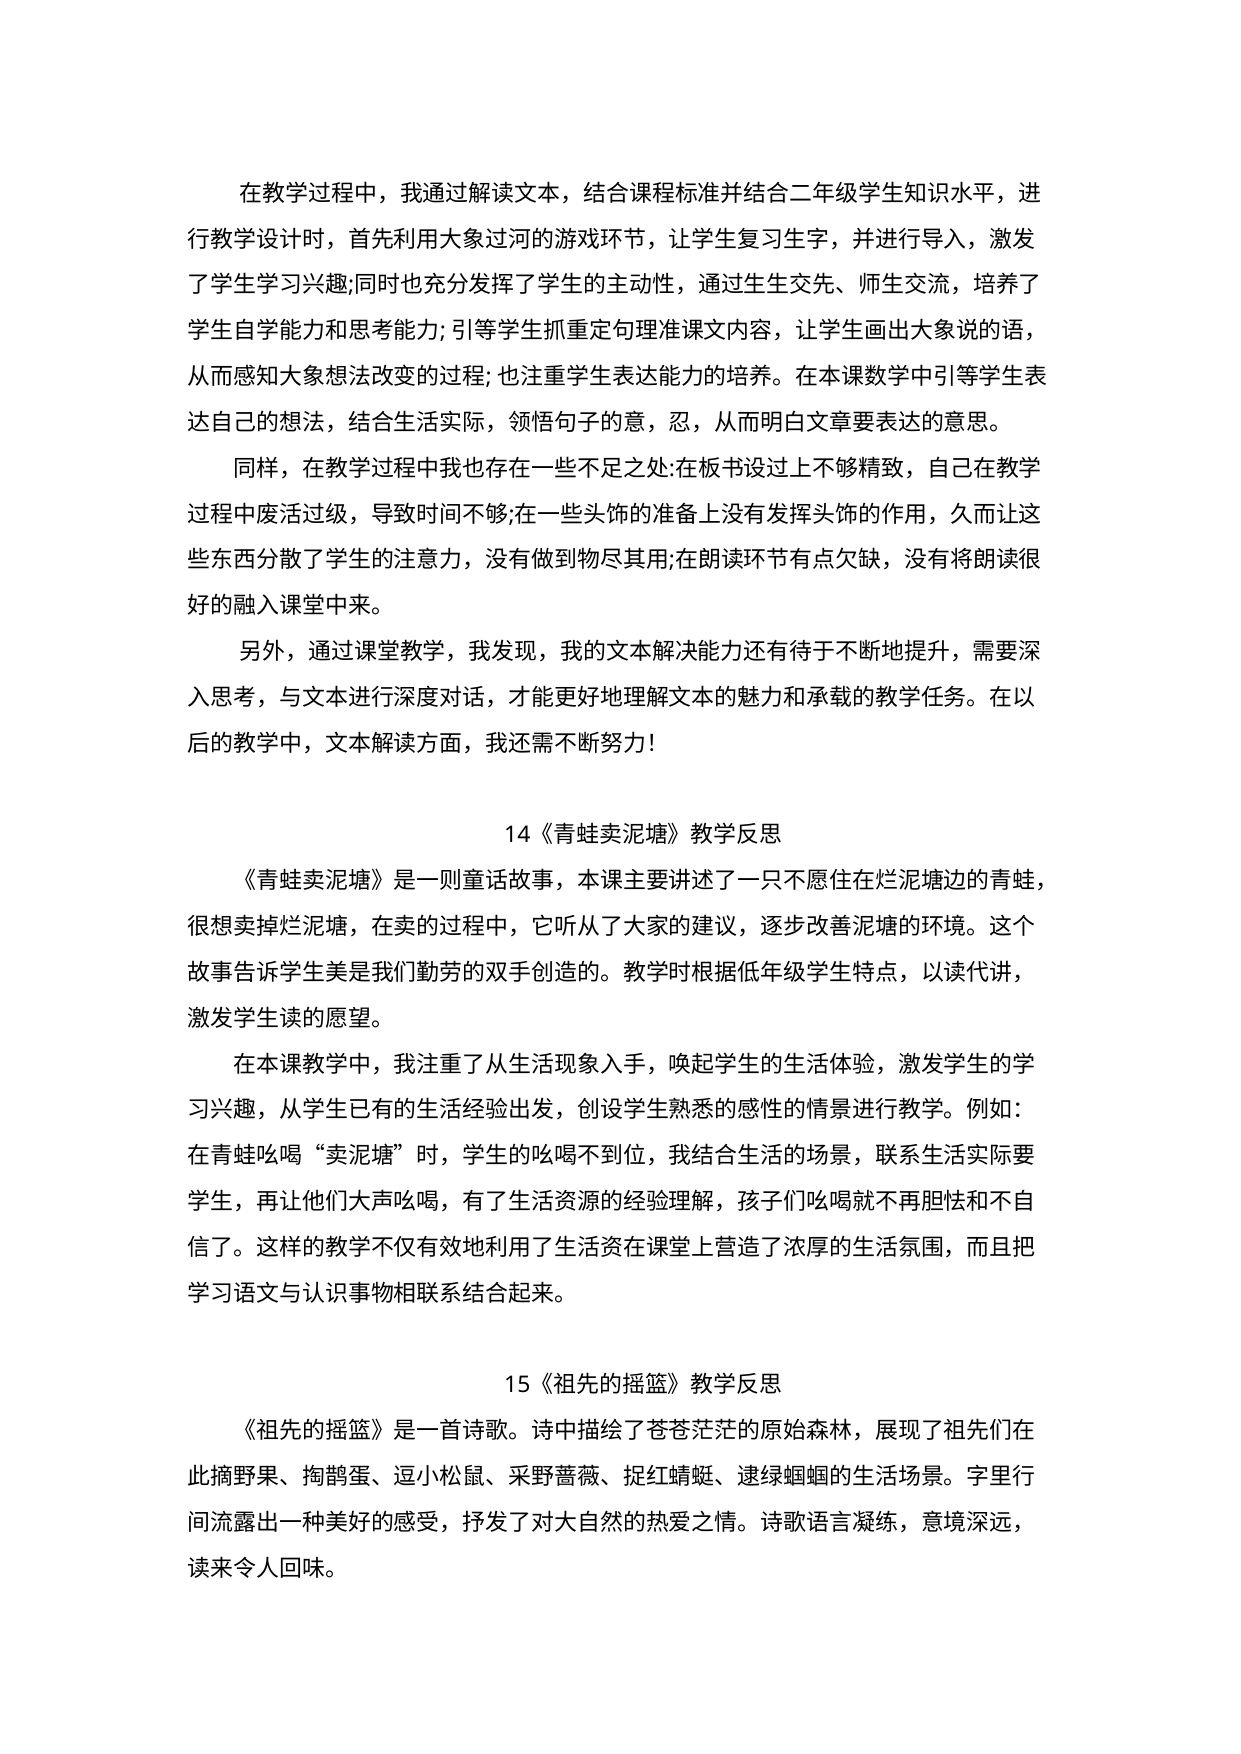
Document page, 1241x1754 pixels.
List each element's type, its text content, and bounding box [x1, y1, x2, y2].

text 《祖先的摇篮》是一首诗歌。诗中描绘了苍苍茫茫的原始森林，展现了祖先们在此摘野果、掏鹊蛋、逗小松鼠、采野蔷薇、捉红蜻蜓、逮绿蝈蝈的生活场景。字里行间流露出一种美好的感受，抒发了对大自然的热爱之情。诗歌语言凝练，意境深远，读来令人回味。 [187, 1402, 1053, 1585]
text 同样，在教学过程中我也存在一些不足之处:在板书设过上不够精致，自己在教学过程中废活过级，导致时间不够;在一些头饰的准备上没有发挥头饰的作用，久而让这些东西分散了学生的注意力，没有做到物尽其用;在朗读环节有点欠缺，没有将朗读很好的融入课堂中来。 [187, 439, 1053, 623]
text 《青蛙卖泥塘》是一则童话故事，本课主要讲述了一只不愿住在烂泥塘边的青蛙，很想卖掉烂泥塘，在卖的过程中，它听从了大家的建议，逐步改善泥塘的环境。这个故事告诉学生美是我们勤劳的双手创造的。教学时根据低年级学生特点，以读代讲，激发学生读的愿望。 [187, 852, 1053, 1035]
text 另外，通过课堂教学，我发现，我的文本解决能力还有待于不断地提升，需要深入思考，与文本进行深度对话，才能更好地理解文本的魅力和承载的教学任务。在以后的教学中，文本解读方面，我还需不断努力！ [187, 623, 1053, 760]
text 14《青蛙卖泥塘》教学反思 [187, 806, 1053, 852]
text 15《祖先的摇篮》教学反思 [187, 1356, 1053, 1402]
text 在本课教学中，我注重了从生活现象入手，唤起学生的生活体验，激发学生的学习兴趣，从学生已有的生活经验出发，创设学生熟悉的感性的情景进行教学。例如：在青蛙吆喝“卖泥塘”时，学生的吆喝不到位，我结合生活的场景，联系生活实际要学生，再让他们大声吆喝，有了生活资源的经验理解，孩子们吆喝就不再胆怯和不自信了。这样的教学不仅有效地利用了生活资在课堂上营造了浓厚的生活氛围，而且把学习语文与认识事物相联系结合起来。 [187, 1035, 1053, 1310]
text 在教学过程中，我通过解读文本，结合课程标准并结合二年级学生知识水平，进行教学设计时，首先利用大象过河的游戏环节，让学生复习生字，并进行导入，激发了学生学习兴趣;同时也充分发挥了学生的主动性，通过生生交先、师生交流，培养了学生自学能力和思考能力; 引等学生抓重定句理准课文内容，让学生画出大象说的语，从而感知大象想法改变的过程; 也注重学生表达能力的培养。在本课数学中引等学生表达自己的想法，结合生活实际，领悟句子的意，忍，从而明白文章要表达的意思。 [187, 164, 1053, 439]
